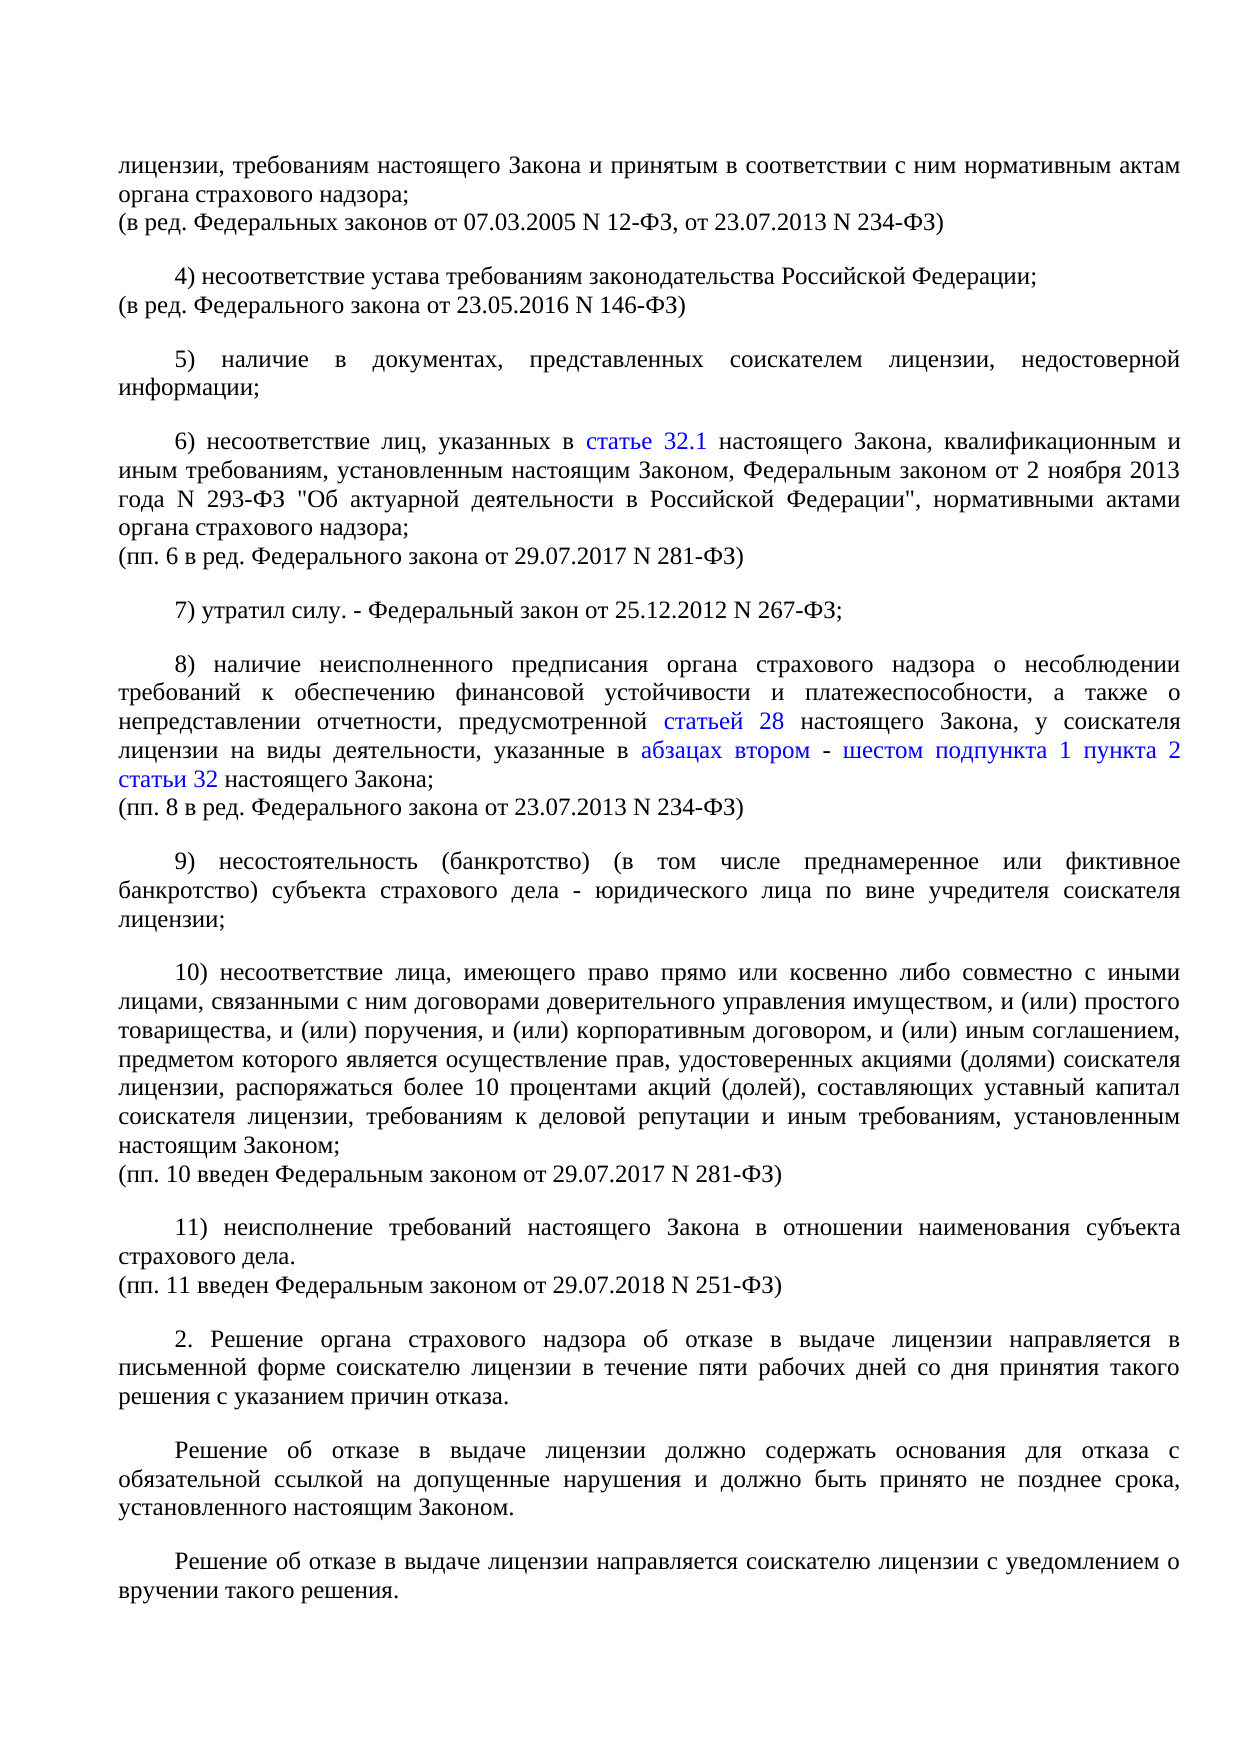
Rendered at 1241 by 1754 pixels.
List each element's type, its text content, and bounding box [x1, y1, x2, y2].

text 10) несоответствие лица, имеющего право прямо или косвенно либо совместно с иными лицами, связанными с ним договорами доверительного управления имуществом, и (или) простого товарищества, и (или) поручения, и (или) корпоративным договором, и (или) иным соглашением, предметом которого является осуществление прав, удостоверенных акциями (долями) соискателя лицензии, распоряжаться более 10 процентами акций (долей), составляющих уставный капитал соискателя лицензии, требованиям к деловой репутации и иным требованиям, установленным настоящим Законом; [118, 957, 1181, 1159]
text (пп. 6 в ред. Федерального закона от 29.07.2017 N 281-ФЗ) [118, 541, 1181, 570]
text (в ред. Федерального закона от 23.05.2016 N 146-ФЗ) [118, 290, 1181, 319]
text 5) наличие в документах, представленных соискателем лицензии, недостоверной информации; [118, 344, 1181, 401]
text Решение об отказе в выдаче лицензии направляется соискателю лицензии с уведомлением о вручении такого решения. [118, 1546, 1181, 1604]
text 4) несоответствие устава требованиям законодательства Российской Федерации; [118, 261, 1181, 290]
text 2. Решение органа страхового надзора об отказе в выдаче лицензии направляется в письменной форме соискателю лицензии в течение пяти рабочих дней со дня принятия такого решения с указанием причин отказа. [118, 1324, 1181, 1410]
text (пп. 11 введен Федеральным законом от 29.07.2018 N 251-ФЗ) [118, 1270, 1181, 1299]
text 7) утратил силу. - Федеральный закон от 25.12.2012 N 267-ФЗ; [118, 595, 1181, 624]
text 11) неисполнение требований настоящего Закона в отношении наименования субъекта страхового дела. [118, 1212, 1181, 1270]
text (пп. 10 введен Федеральным законом от 29.07.2017 N 281-ФЗ) [118, 1159, 1181, 1187]
text (в ред. Федеральных законов от 07.03.2005 N 12-ФЗ, от 23.07.2013 N 234-ФЗ) [118, 207, 1181, 236]
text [118, 150, 1181, 207]
text 9) несостоятельность (банкротство) (в том числе преднамеренное или фиктивное банкротство) субъекта страхового дела - юридического лица по вине учредителя соискателя лицензии; [118, 846, 1181, 932]
text (пп. 8 в ред. Федерального закона от 23.07.2013 N 234-ФЗ) [118, 792, 1181, 821]
text 8) наличие неисполненного предписания органа страхового надзора о несоблюдении требований к обеспечению финансовой устойчивости и платежеспособности, а также о непредставлении отчетности, предусмотренной статьей 28 настоящего Закона, у соискателя лицензии на виды деятельности, указанные в абзацах втором - шестом подпункта 1 пункта 2 статьи 32 настоящего Закона; [118, 649, 1181, 792]
text Решение об отказе в выдаче лицензии должно содержать основания для отказа с обязательной ссылкой на допущенные нарушения и должно быть принято не позднее срока, установленного настоящим Законом. [118, 1435, 1181, 1521]
text 6) несоответствие лиц, указанных в статье 32.1 настоящего Закона, квалификационным и иным требованиям, установленным настоящим Законом, Федеральным законом от 2 ноября 2013 года N 293-ФЗ "Об актуарной деятельности в Российской Федерации", нормативными актами органа страхового надзора; [118, 426, 1181, 541]
